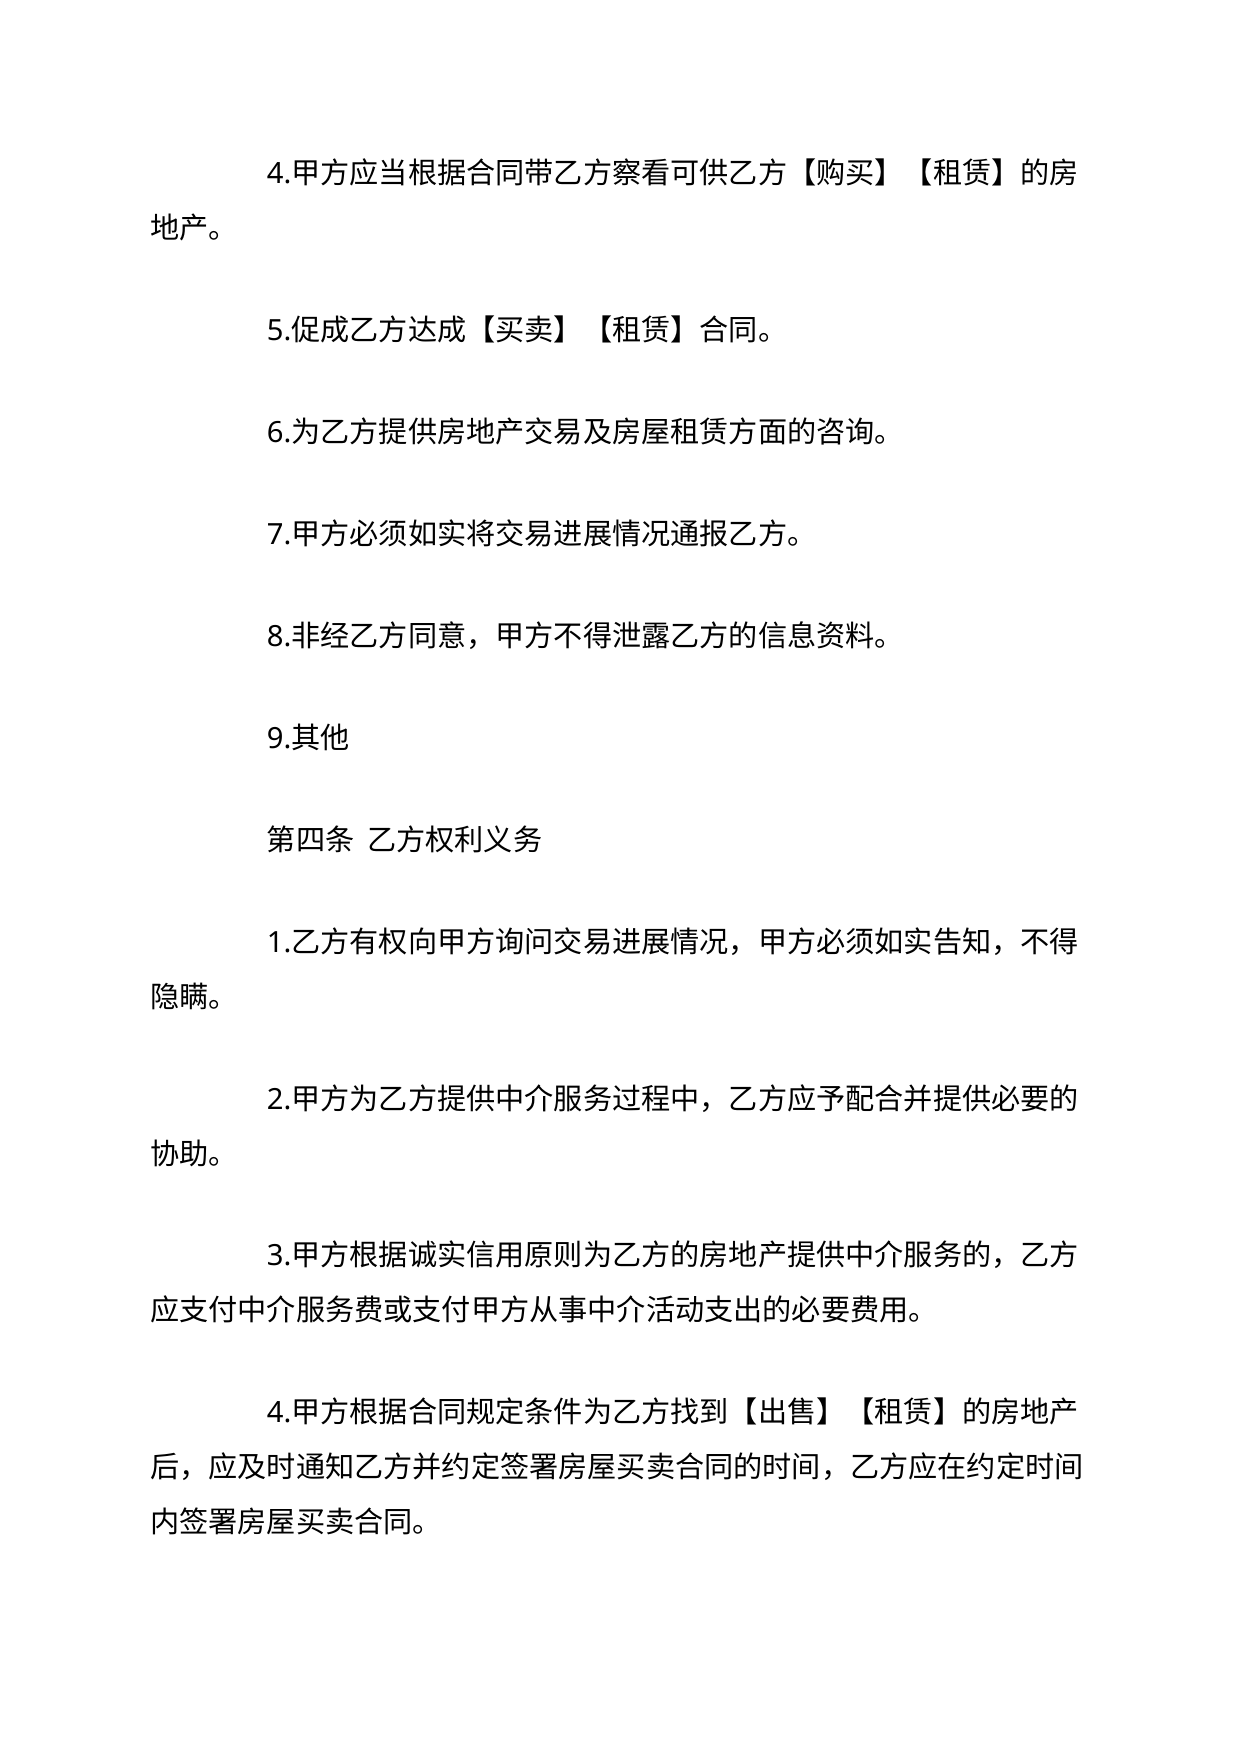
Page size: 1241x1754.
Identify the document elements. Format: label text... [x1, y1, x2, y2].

text 7.甲方必须如实将交易进展情况通报乙方。 [150, 511, 1090, 553]
text 8.非经乙方同意，甲方不得泄露乙方的信息资料。 [150, 613, 1090, 655]
text 3.甲方根据诚实信用原则为乙方的房地产提供中介服务的，乙方应支付中介服务费或支付甲方从事中介活动支出的必要费用。 [150, 1232, 1090, 1329]
text 第四条 乙方权利义务 [150, 817, 1090, 859]
text 4.甲方根据合同规定条件为乙方找到【出售】【租赁】的房地产后，应及时通知乙方并约定签署房屋买卖合同的时间，乙方应在约定时间内签署房屋买卖合同。 [150, 1389, 1090, 1541]
text 5.促成乙方达成【买卖】【租赁】合同。 [150, 307, 1090, 349]
text 4.甲方应当根据合同带乙方察看可供乙方【购买】【租赁】的房地产。 [150, 150, 1090, 247]
text 1.乙方有权向甲方询问交易进展情况，甲方必须如实告知，不得隐瞒。 [150, 918, 1090, 1016]
text 6.为乙方提供房地产交易及房屋租赁方面的咨询。 [150, 409, 1090, 451]
text 9.其他 [150, 715, 1090, 757]
text 2.甲方为乙方提供中介服务过程中，乙方应予配合并提供必要的协助。 [150, 1075, 1090, 1172]
